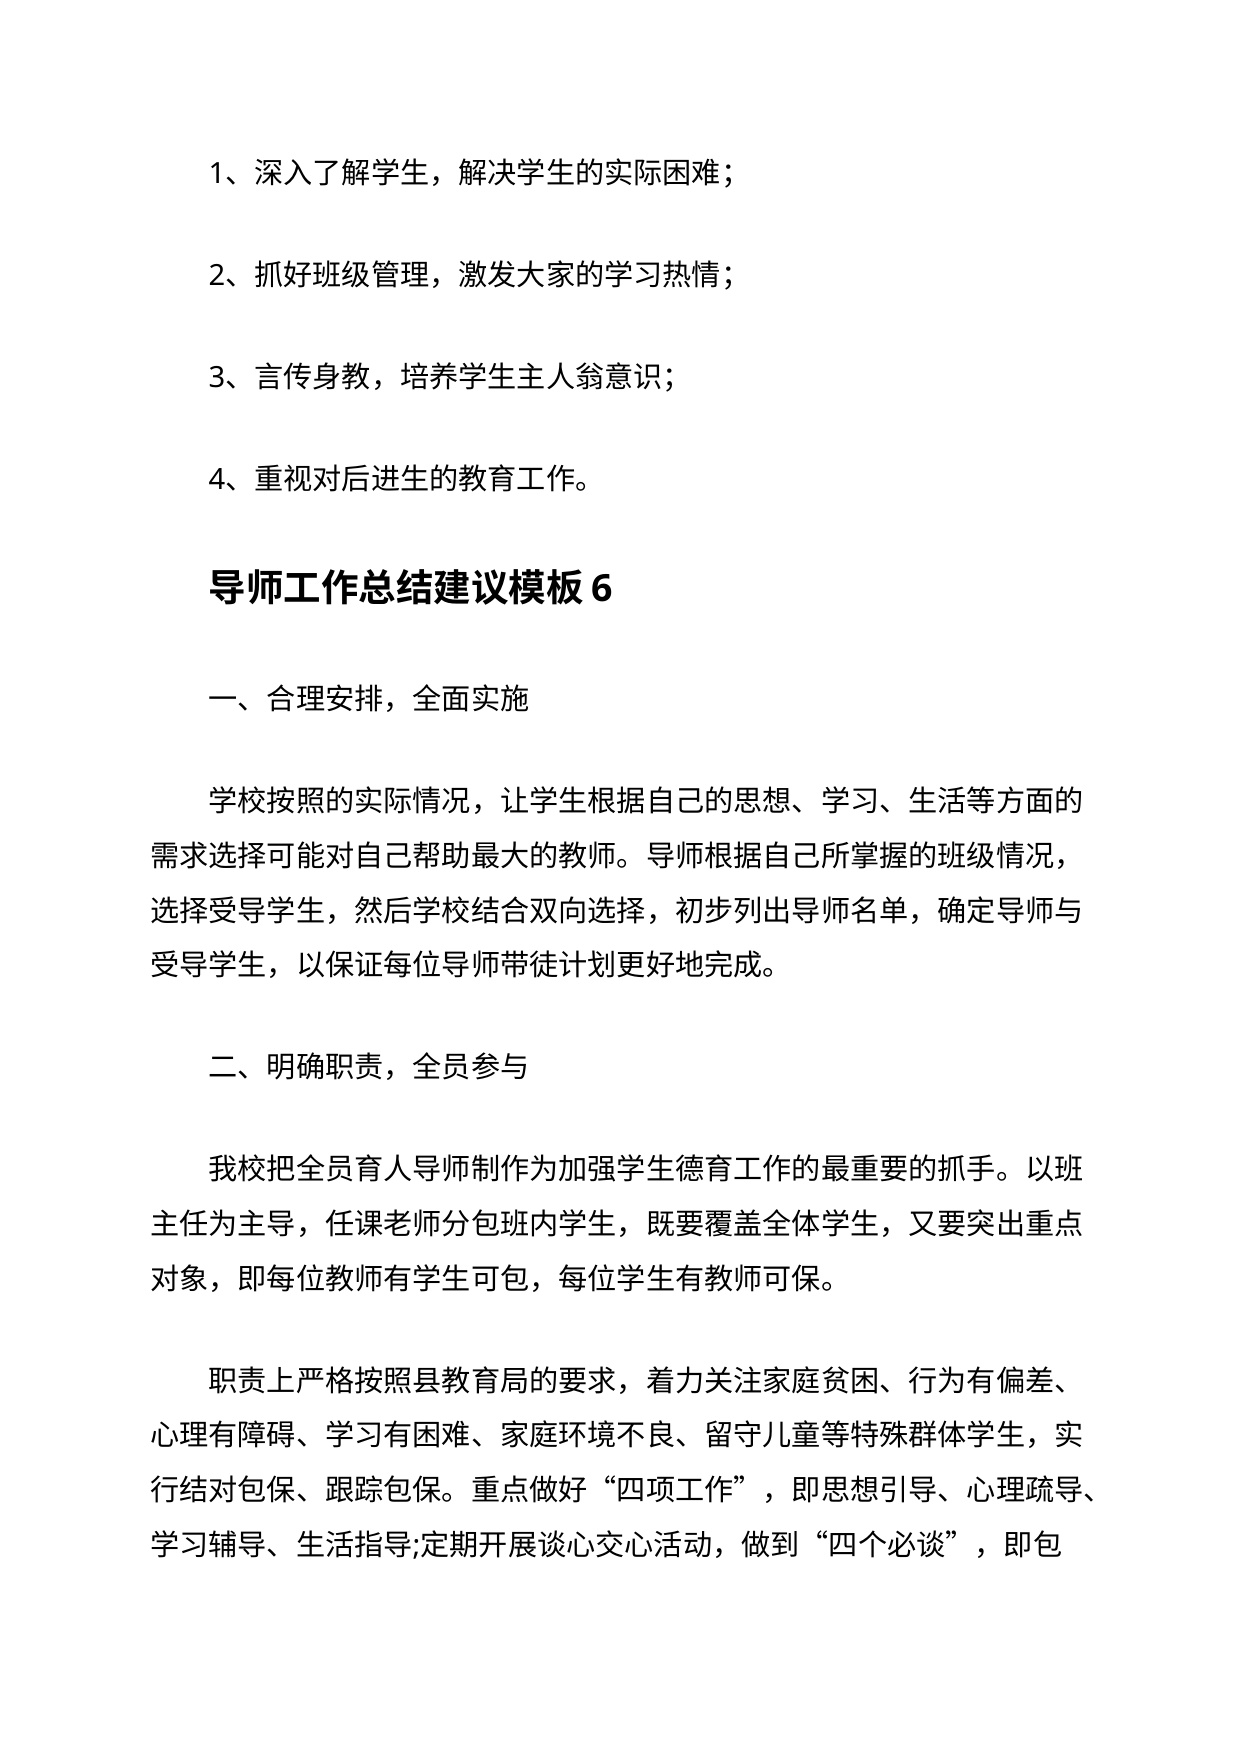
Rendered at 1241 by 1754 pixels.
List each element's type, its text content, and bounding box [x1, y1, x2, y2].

text 一、合理安排，全面实施 [150, 676, 1090, 718]
text 2、抓好班级管理，激发大家的学习热情； [150, 252, 1090, 294]
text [150, 1357, 1090, 1564]
text 1、深入了解学生，解决学生的实际困难； [150, 150, 1090, 192]
text 二、明确职责，全员参与 [150, 1044, 1090, 1086]
text 3、言传身教，培养学生主人翁意识； [150, 354, 1090, 396]
text 学校按照的实际情况，让学生根据自己的思想、学习、生活等方面的需求选择可能对自己帮助最大的教师。导师根据自己所掌握的班级情况，选择受导学生，然后学校结合双向选择，初步列出导师名单，确定导师与受导学生，以保证每位导师带徒计划更好地完成。 [150, 777, 1090, 984]
text 导师工作总结建议模板6 [150, 558, 1090, 612]
text 4、重视对后进生的教育工作。 [150, 456, 1090, 498]
text 我校把全员育人导师制作为加强学生德育工作的最重要的抓手。以班主任为主导，任课老师分包班内学生，既要覆盖全体学生，又要突出重点对象，即每位教师有学生可包，每位学生有教师可保。 [150, 1146, 1090, 1298]
